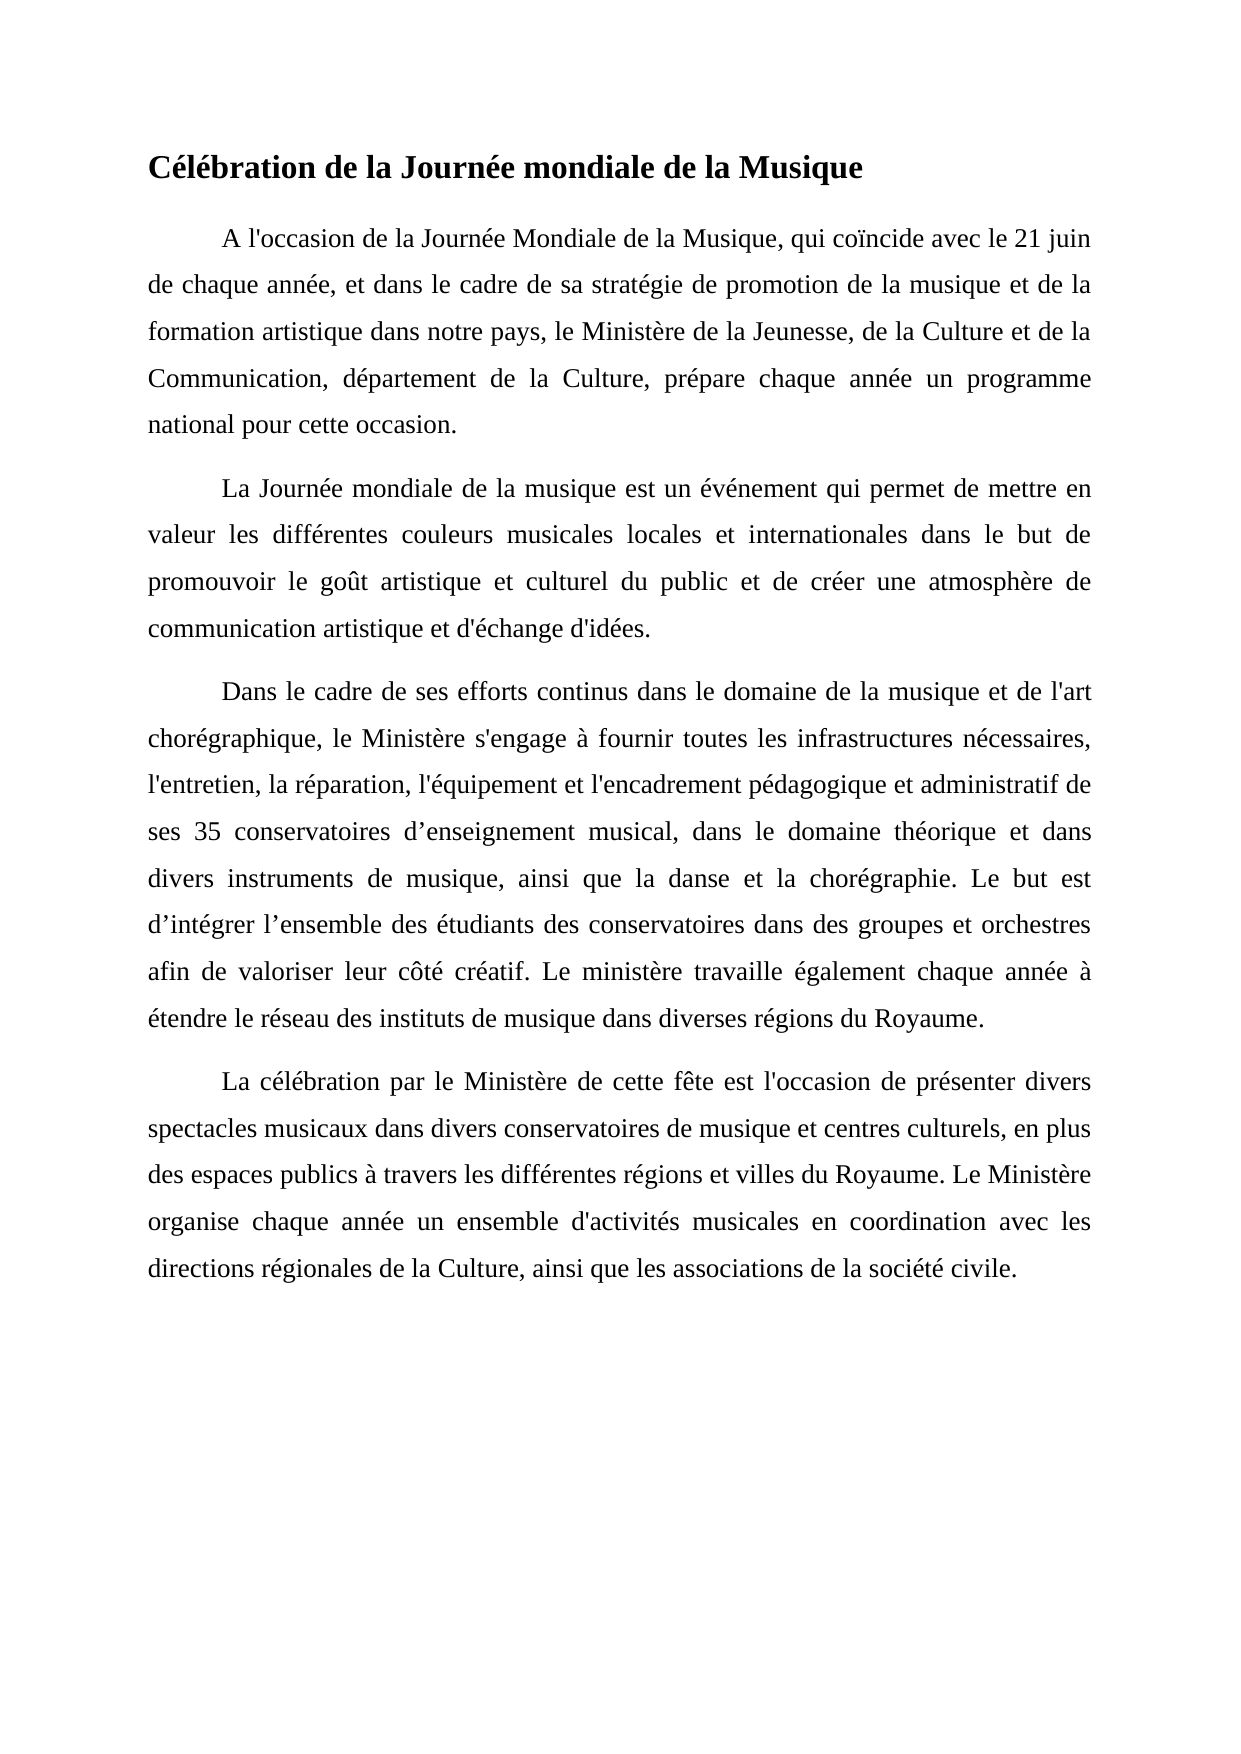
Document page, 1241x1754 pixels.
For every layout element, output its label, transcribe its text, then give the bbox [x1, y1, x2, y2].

text La Journée mondiale de la musique est un événement qui permet de mettre en valeur les différentes couleurs musicales locales et internationales dans le but de promouvoir le goût artistique et culturel du public et de créer une atmosphère de communication artistique et d'échange d'idées. [148, 472, 1093, 643]
text A l'occasion de la Journée Mondiale de la Musique, qui coïncide avec le 21 juin de chaque année, et dans le cadre de sa stratégie de promotion de la musique et de la formation artistique dans notre pays, le Ministère de la Jeunesse, de la Culture et de la Communication, département de la Culture, prépare chaque année un programme national pour cette occasion. [148, 222, 1093, 439]
text La célébration par le Ministère de cette fête est l'occasion de présenter divers spectacles musicaux dans divers conservatoires de musique et centres culturels, en plus des espaces publics à travers les différentes régions et villes du Royaume. Le Ministère organise chaque année un ensemble d'activités musicales en coordination avec les directions régionales de la Culture, ainsi que les associations de la société civile. [148, 1065, 1093, 1283]
text Célébration de la Journée mondiale de la Musique [148, 148, 1093, 186]
text Dans le cadre de ses efforts continus dans le domaine de la musique et de l'art chorégraphique, le Ministère s'engage à fournir toutes les infrastructures nécessaires, l'entretien, la réparation, l'équipement et l'encadrement pédagogique et administratif de ses 35 conservatoires d’enseignement musical, dans le domaine théorique et dans divers instruments de musique, ainsi que la danse et la chorégraphie. Le but est d’intégrer l’ensemble des étudiants des conservatoires dans des groupes et orchestres afin de valoriser leur côté créatif. Le ministère travaille également chaque année à étendre le réseau des instituts de musique dans diverses régions du Royaume. [148, 675, 1093, 1033]
